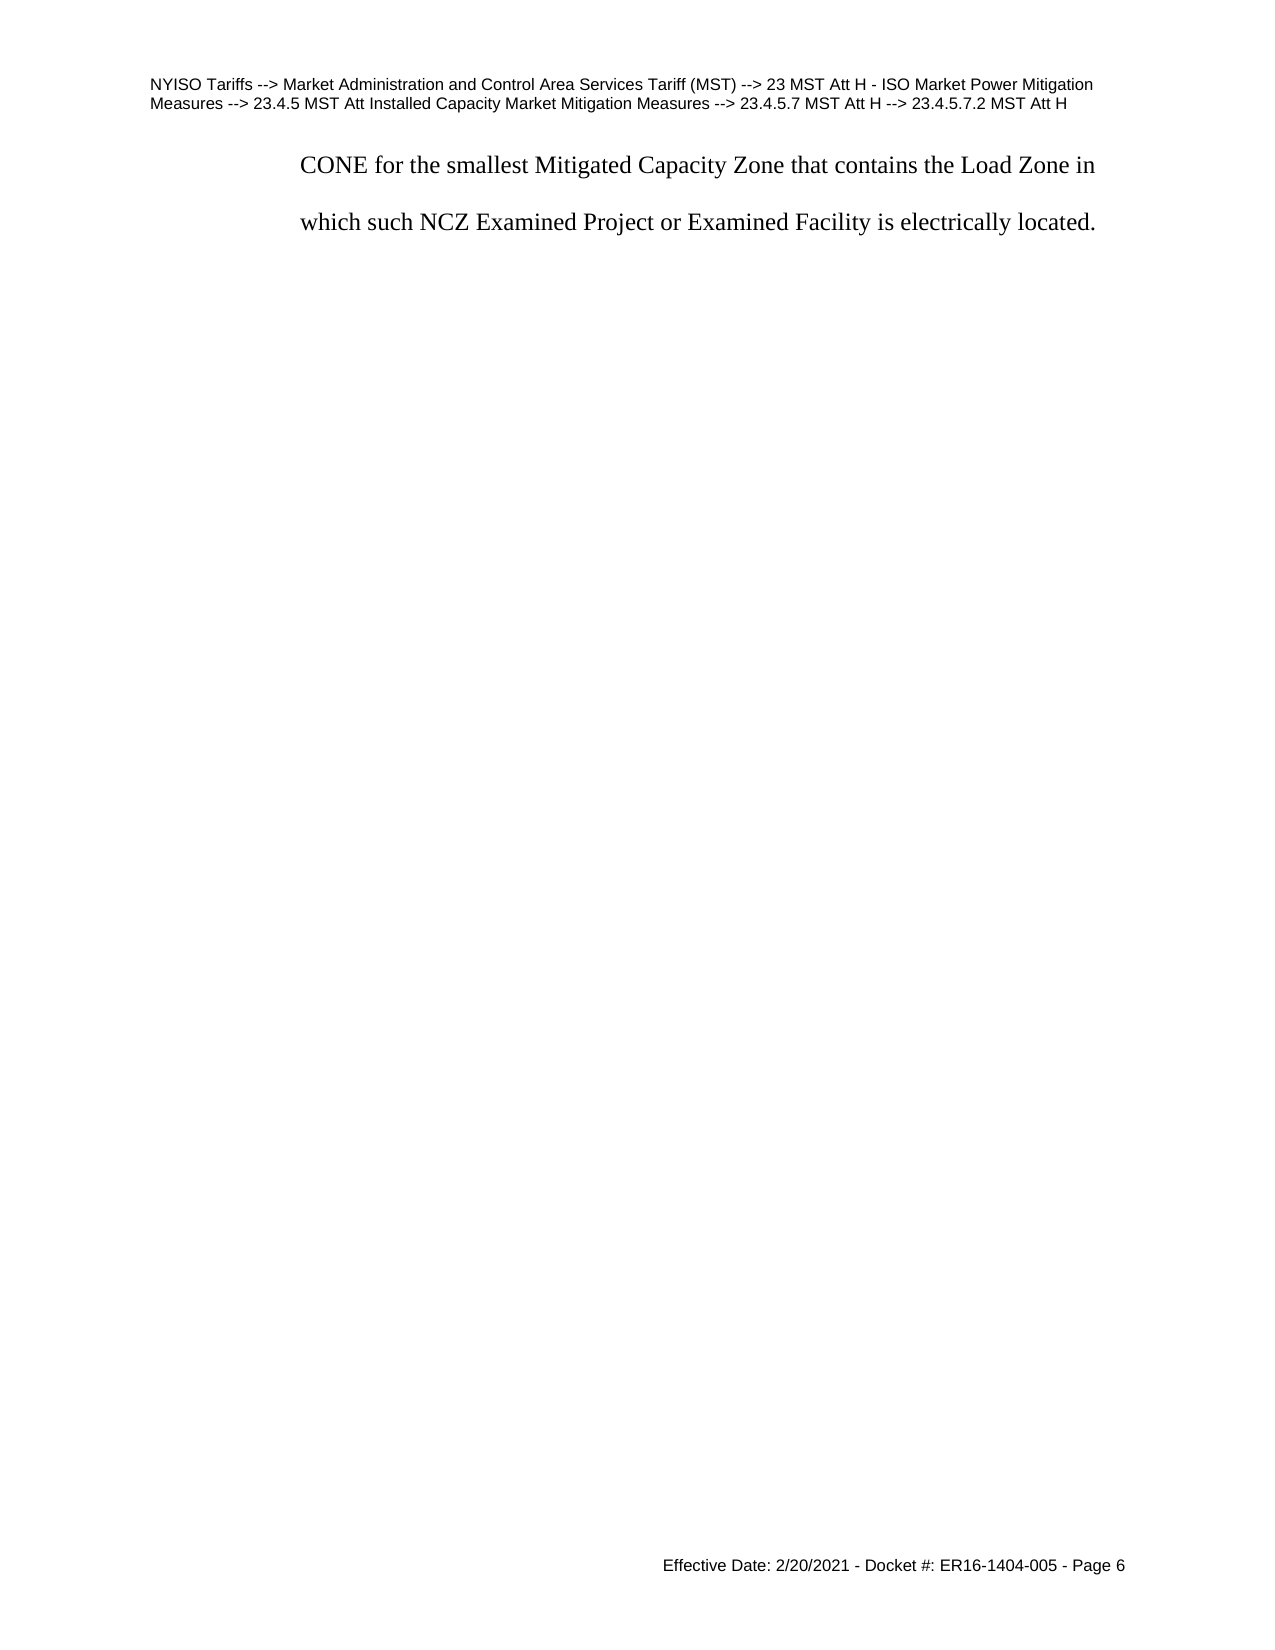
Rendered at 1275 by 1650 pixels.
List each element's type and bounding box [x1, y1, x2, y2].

text [225, 150, 1125, 236]
